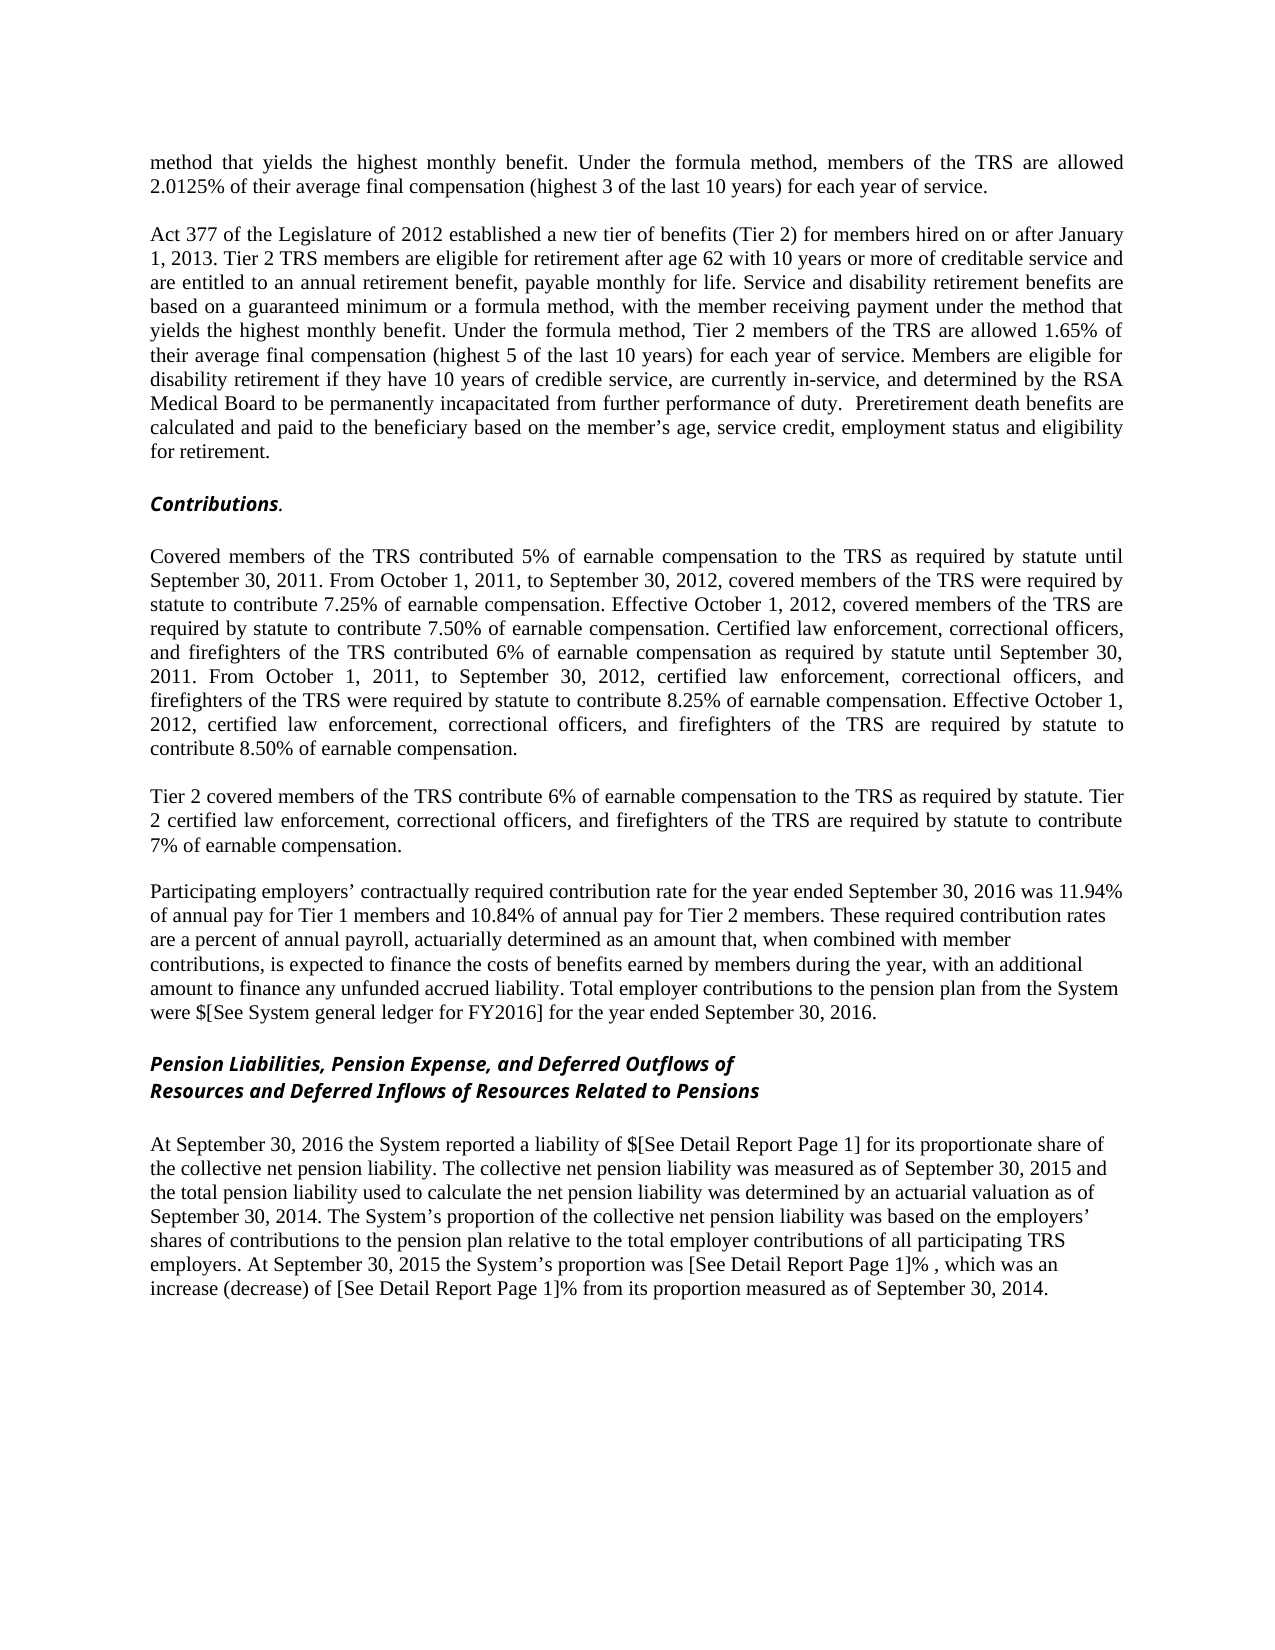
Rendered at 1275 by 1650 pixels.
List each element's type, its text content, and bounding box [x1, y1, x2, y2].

text Participating employers’ contractually required contribution rate for the year ended September 30, 2016 was 11.94% of annual pay for Tier 1 members and 10.84% of annual pay for Tier 2 members. These required contribution rates are a percent of annual payroll, actuarially determined as an amount that, when combined with member contributions, is expected to finance the costs of benefits earned by members during the year, with an additional amount to finance any unfunded accrued liability. Total employer contributions to the pension plan from the System were $[See System general ledger for FY2016] for the year ended September 30, 2016. [150, 879, 1125, 1024]
text Covered members of the TRS contributed 5% of earnable compensation to the TRS as required by statute until September 30, 2011. From October 1, 2011, to September 30, 2012, covered members of the TRS were required by statute to contribute 7.25% of earnable compensation. Effective October 1, 2012, covered members of the TRS are required by statute to contribute 7.50% of earnable compensation. Certified law enforcement, correctional officers, and firefighters of the TRS contributed 6% of earnable compensation as required by statute until September 30, 2011. From October 1, 2011, to September 30, 2012, certified law enforcement, correctional officers, and firefighters of the TRS were required by statute to contribute 8.25% of earnable compensation. Effective October 1, 2012, certified law enforcement, correctional officers, and firefighters of the TRS are required by statute to contribute 8.50% of earnable compensation. [150, 544, 1125, 760]
text At September 30, 2016 the System reported a liability of $[See Detail Report Page 1] for its proportionate share of the collective net pension liability. The collective net pension liability was measured as of September 30, 2015 and the total pension liability used to calculate the net pension liability was determined by an actuarial valuation as of September 30, 2014. The System’s proportion of the collective net pension liability was based on the employers’ shares of contributions to the pension plan relative to the total employer contributions of all participating TRS employers. At September 30, 2015 the System’s proportion was [See Detail Report Page 1]% , which was an increase (decrease) of [See Detail Report Page 1]% from its proportion measured as of September 30, 2014. [150, 1132, 1125, 1300]
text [150, 150, 1125, 198]
text Tier 2 covered members of the TRS contribute 6% of earnable compensation to the TRS as required by statute. Tier 2 certified law enforcement, correctional officers, and firefighters of the TRS are required by statute to contribute 7% of earnable compensation. [150, 784, 1125, 857]
text Act 377 of the Legislature of 2012 established a new tier of benefits (Tier 2) for members hired on or after January 1, 2013. Tier 2 TRS members are eligible for retirement after age 62 with 10 years or more of creditable service and are entitled to an annual retirement benefit, payable monthly for life. Service and disability retirement benefits are based on a guaranteed minimum or a formula method, with the member receiving payment under the method that yields the highest monthly benefit. Under the formula method, Tier 2 members of the TRS are allowed 1.65% of their average final compensation (highest 5 of the last 10 years) for each year of service. Members are eligible for disability retirement if they have 10 years of credible service, are currently in-service, and determined by the RSA Medical Board to be permanently incapacitated from further performance of duty. Preretirement death benefits are calculated and paid to the beneficiary based on the member’s age, service credit, employment status and eligibility for retirement. [150, 222, 1125, 463]
text Contributions. [150, 490, 1125, 517]
text Resources and Deferred Inflows of Resources Related to Pensions [150, 1078, 1125, 1104]
text Pension Liabilities, Pension Expense, and Deferred Outflows of [150, 1051, 1125, 1078]
